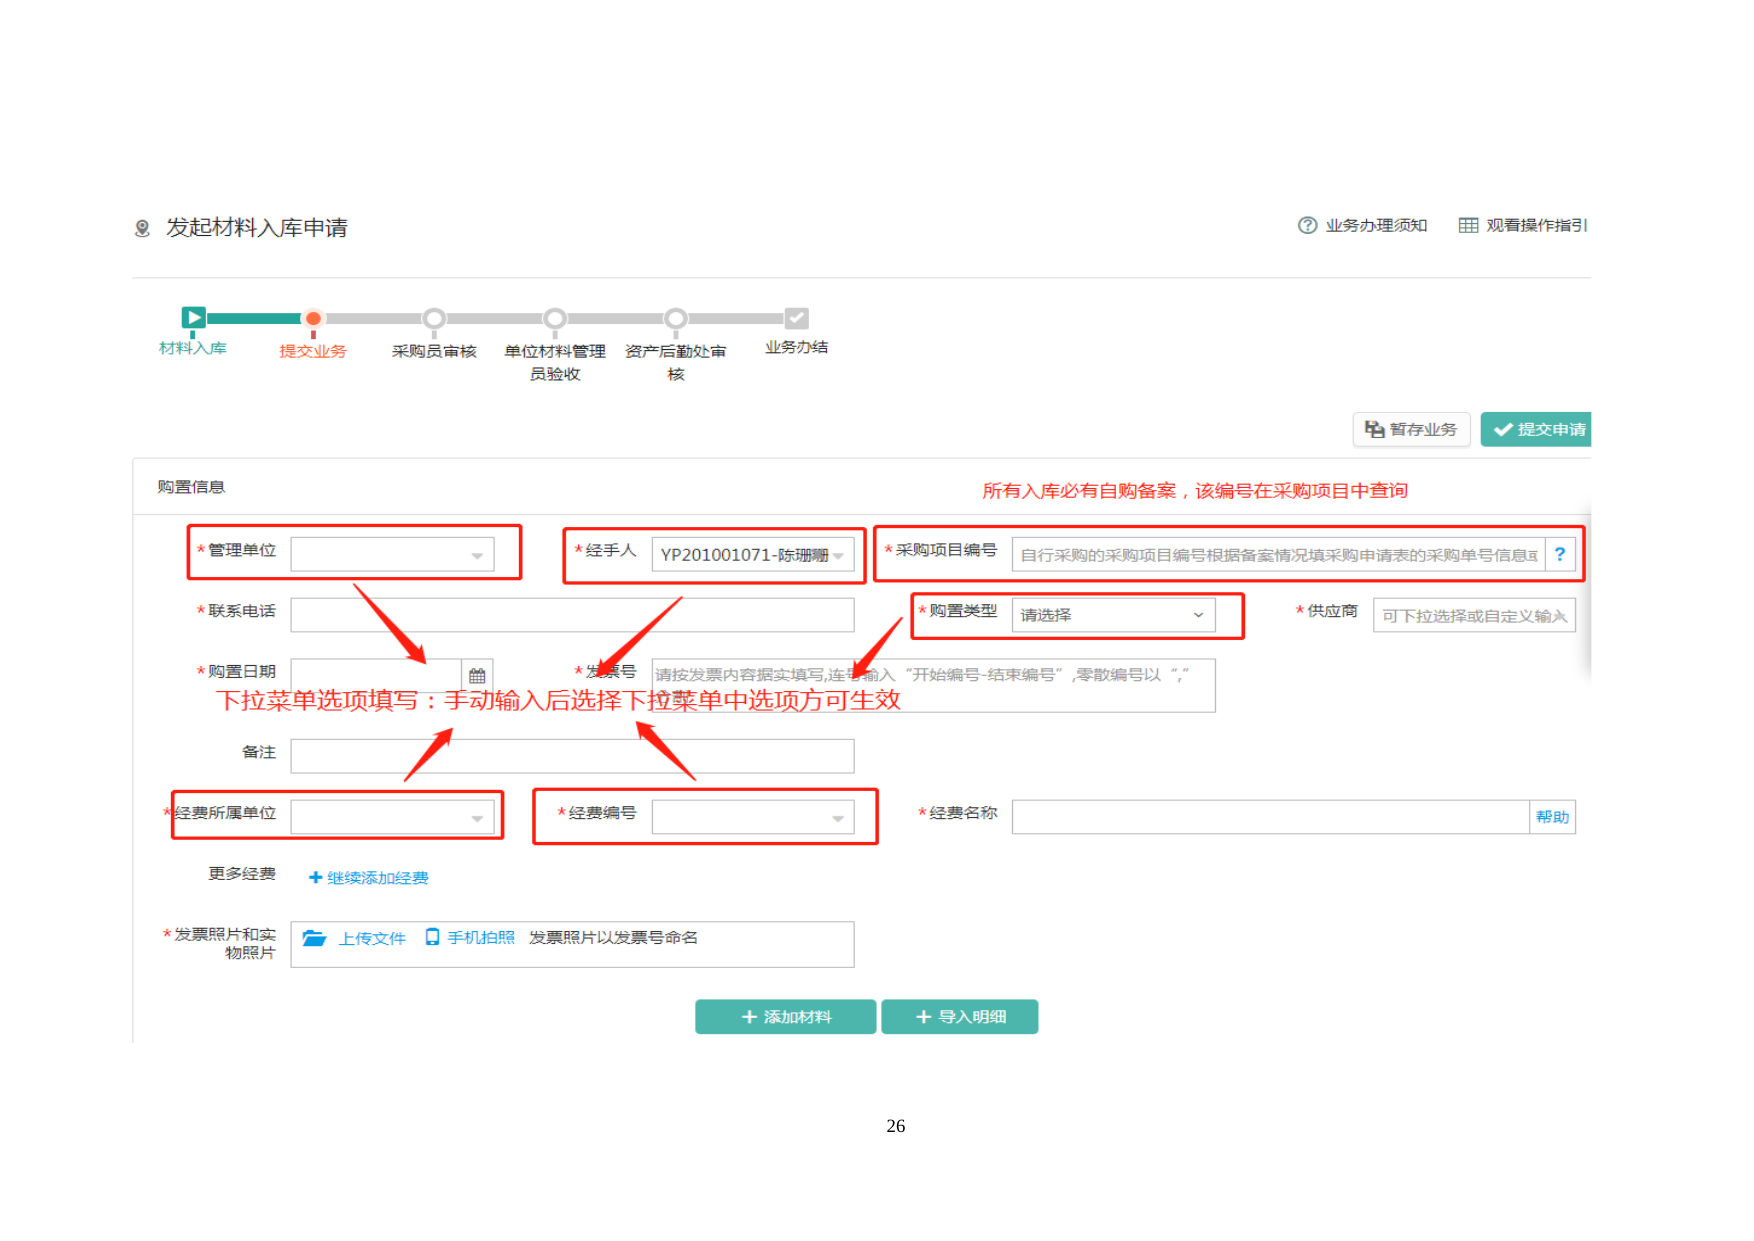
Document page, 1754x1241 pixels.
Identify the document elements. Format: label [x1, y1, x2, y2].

picture [113, 197, 1592, 1043]
